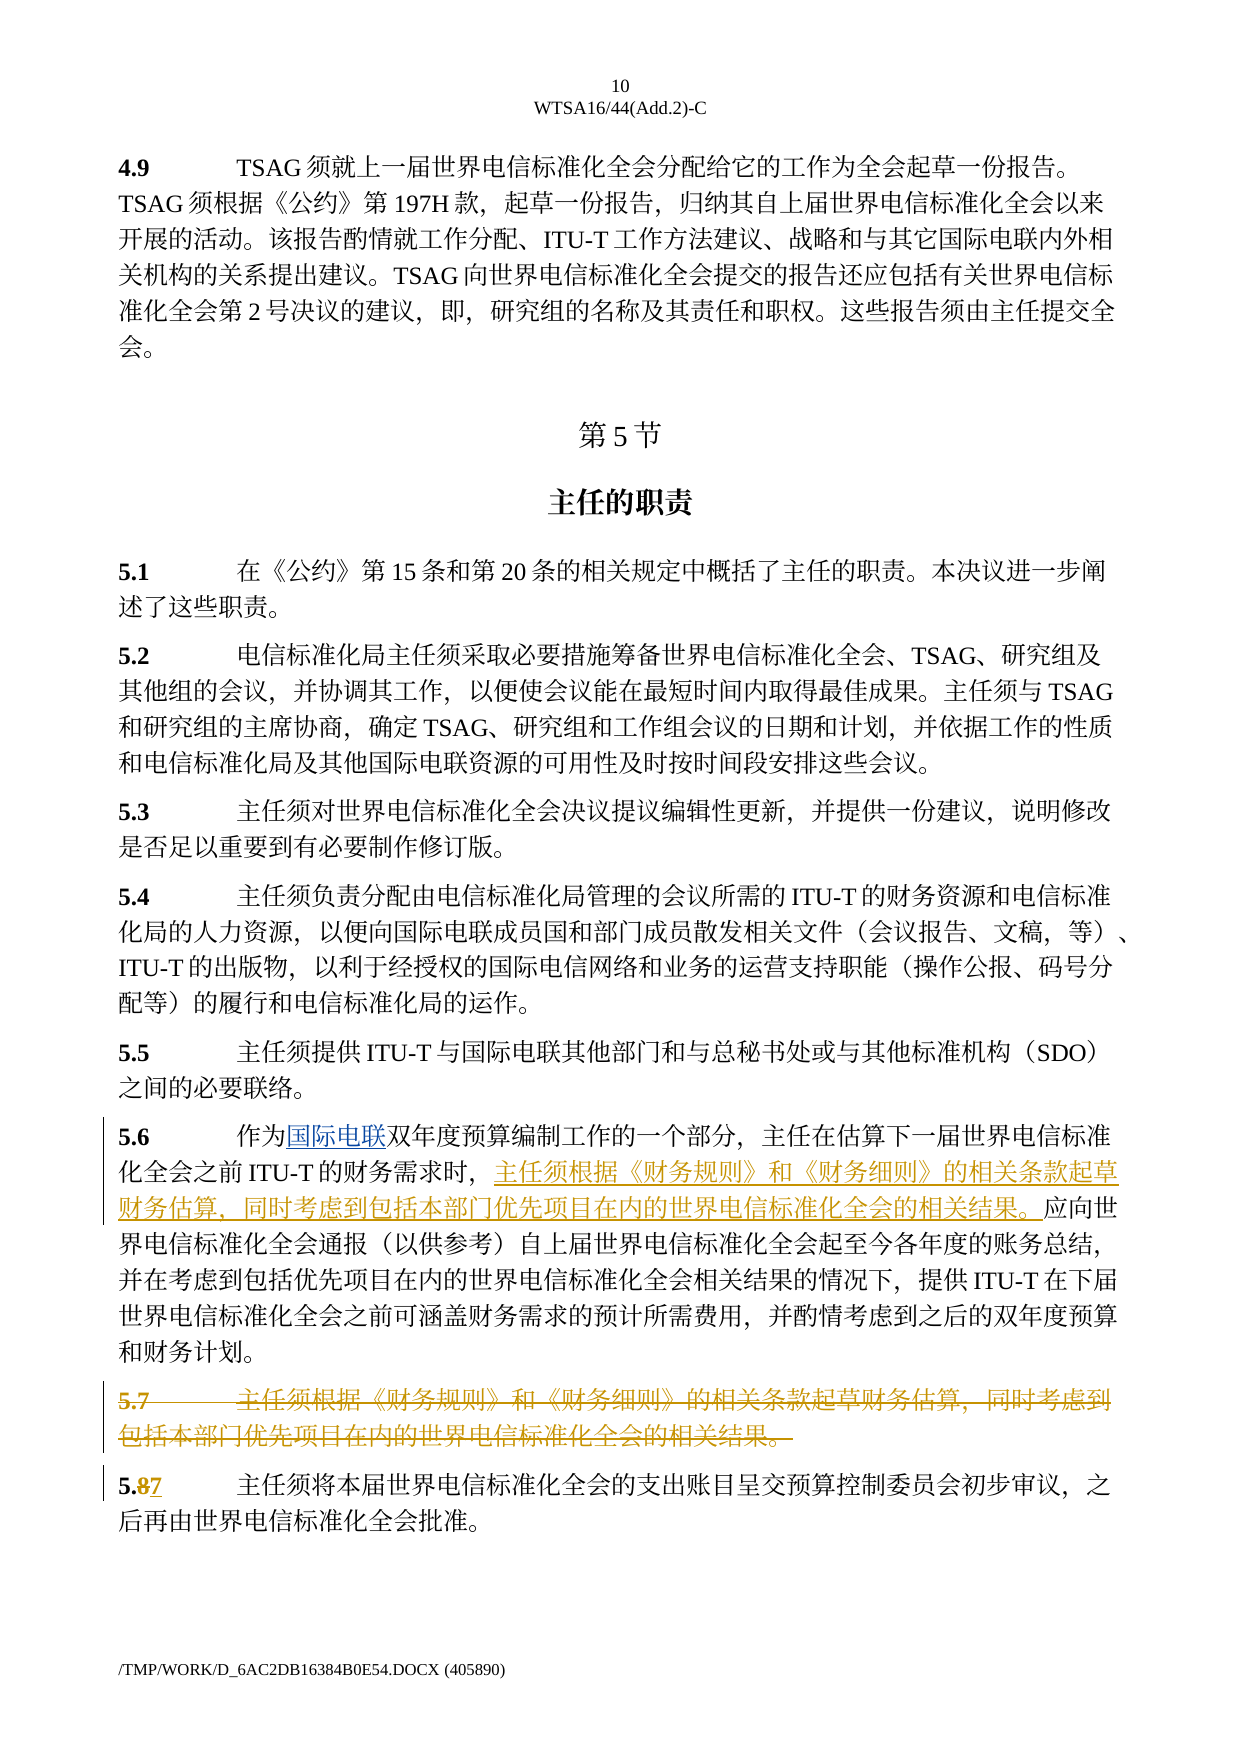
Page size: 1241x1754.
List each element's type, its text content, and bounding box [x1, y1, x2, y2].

title 主任的职责 [118, 480, 1122, 522]
text 第5节 [118, 413, 1122, 455]
text 5.2 电信标准化局主任须采取必要措施筹备世界电信标准化全会、TSAG、研究组及其他组的会议，并协调其工作，以便使会议能在最短时间内取得最佳成果。主任须与TSAG和研究组的主席协商，确定TSAG、研究组和工作组会议的日期和计划，并依据工作的性质和电信标准化局及其他国际电联资源的可用性及时按时间段安排这些会议。 [118, 636, 1122, 779]
text 5.6 作为双年度预算编制工作的一个部分，主任在估算下一届世界电信标准化全会之前ITU-T的财务需求时，应向世界电信标准化全会通报（以供参考）自上届世界电信标准化全会起至今各年度的账务总结，并在考虑到包括优先项目在内的世界电信标准化全会相关结果的情况下，提供ITU-T在下届世界电信标准化全会之前可涵盖财务需求的预计所需费用，并酌情考虑到之后的双年度预算和财务计划。 [118, 1117, 1122, 1368]
title 5.1 在《公约》第15条和第20条的相关规定中概括了主任的职责。本决议进一步阐述了这些职责。 [118, 551, 1122, 623]
text 5. 主任须将本届世界电信标准化全会的支出账目呈交预算控制委员会初步审议，之后再由世界电信标准化全会批准。 [118, 1465, 1122, 1537]
text 5.5 主任须提供ITU-T与国际电联其他部门和与总秘书处或与其他标准机构（SDO）之间的必要联络。 [118, 1032, 1122, 1104]
text 5.3 主任须对世界电信标准化全会决议提议编辑性更新，并提供一份建议，说明修改是否足以重要到有必要制作修订版。 [118, 792, 1122, 864]
text 4.9 TSAG须就上一届世界电信标准化全会分配给它的工作为全会起草一份报告。TSAG须根据《公约》第197H款，起草一份报告，归纳其自上届世界电信标准化全会以来开展的活动。该报告酌情就工作分配、ITU-T工作方法建议、战略和与其它国际电联内外相关机构的关系提出建议。TSAG向世界电信标准化全会提交的报告还应包括有关世界电信标准化全会第2号决议的建议，即，研究组的名称及其责任和职权。这些报告须由主任提交全会。 [118, 148, 1122, 363]
text 5.4 主任须负责分配由电信标准化局管理的会议所需的ITU-T的财务资源和电信标准化局的人力资源，以便向国际电联成员国和部门成员散发相关文件（会议报告、文稿，等）、ITU-T的出版物，以利于经授权的国际电信网络和业务的运营支持职能（操作公报、码号分配等）的履行和电信标准化局的运作。 [118, 876, 1122, 1020]
